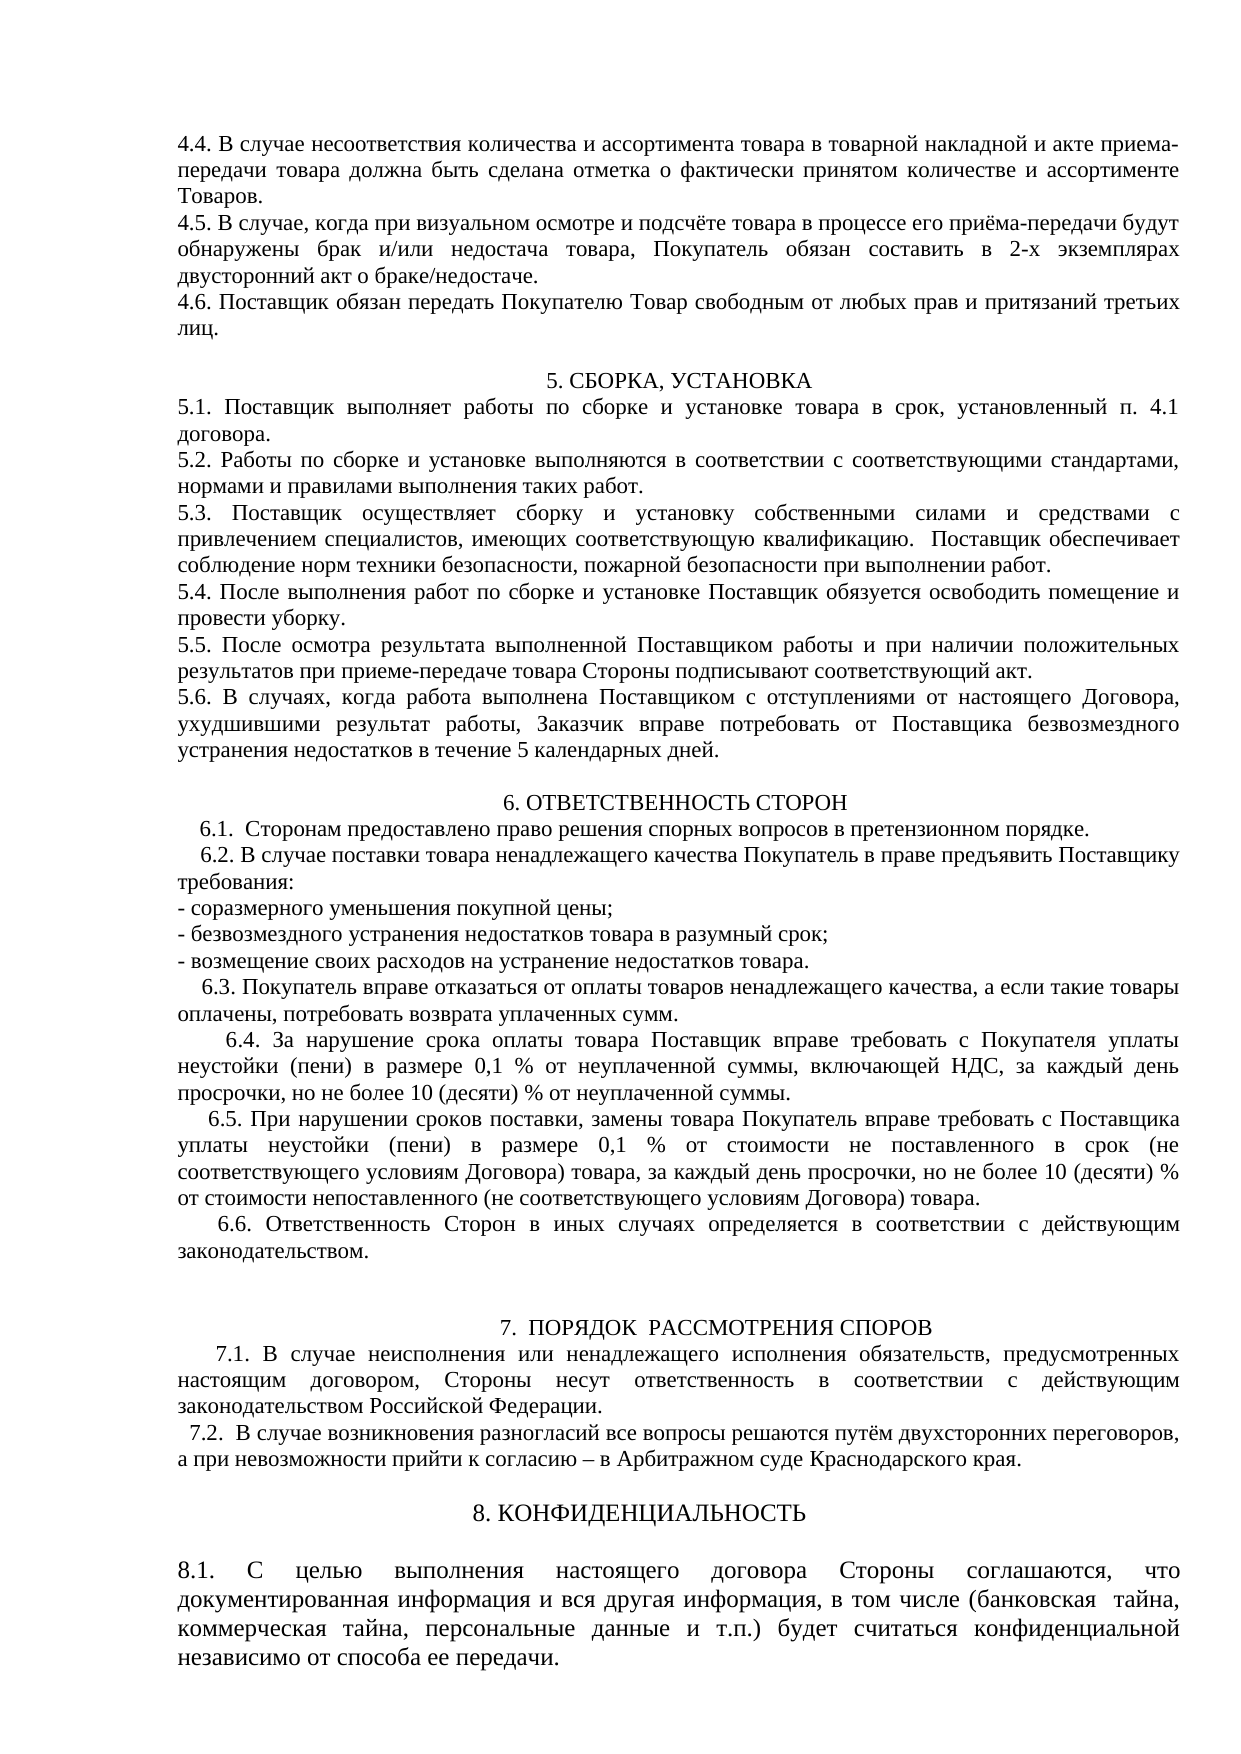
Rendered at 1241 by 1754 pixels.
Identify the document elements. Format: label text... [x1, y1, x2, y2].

text 5. СБОРКА, УСТАНОВКА [177, 367, 1181, 393]
text - соразмерного уменьшения покупной цены; [177, 894, 1181, 921]
text 4.4. В случае несоответствия количества и ассортимента товара в товарной накладной и акте приема-передачи товара должна быть сделана отметка о фактически принятом количестве и ассортименте Товаров. [177, 130, 1181, 209]
text 4.6. Поставщик обязан передать Покупателю Товар свободным от любых прав и притязаний третьих лиц. [177, 288, 1181, 341]
text - безвозмездного устранения недостатков товара в разумный срок; [177, 921, 1181, 947]
text 8.1. С целью выполнения настоящего договора Стороны соглашаются, что документированная информация и вся другая информация, в том числе (банковская тайна, коммерческая тайна, персональные данные и т.п.) будет считаться конфиденциальной независимо от способа ее передачи. [177, 1556, 1181, 1671]
text 6.1. Сторонам предоставлено право решения спорных вопросов в претензионном порядке. [177, 815, 1181, 841]
text 7.1. В случае неисполнения или ненадлежащего исполнения обязательств, предусмотренных настоящим договором, Стороны несут ответственность в соответствии с действующим законодательством Российской Федерации. [177, 1340, 1181, 1419]
text 7. ПОРЯДОК РАССМОТРЕНИЯ СПОРОВ [177, 1313, 1181, 1340]
text 5.5. После осмотра результата выполненной Поставщиком работы и при наличии положительных результатов при приеме-передаче товара Стороны подписывают соответствующий акт. [177, 631, 1181, 683]
text 7.2. В случае возникновения разногласий все вопросы решаются путём двухсторонних переговоров, а при невозможности прийти к согласию – в Арбитражном суде Краснодарского края. [177, 1419, 1181, 1472]
text 5.2. Работы по сборке и установке выполняются в соответствии с соответствующими стандартами, нормами и правилами выполнения таких работ. [177, 446, 1181, 499]
text 8. КОНФИДЕНЦИАЛЬНОСТЬ [472, 1498, 1181, 1527]
text 5.1. Поставщик выполняет работы по сборке и установке товара в срок, установленный п. 4.1 договора. [177, 393, 1181, 446]
text 5.6. В случаях, когда работа выполнена Поставщиком с отступлениями от настоящего Договора, ухудшившими результат работы, Заказчик вправе потребовать от Поставщика безвозмездного устранения недостатков в течение 5 календарных дней. [177, 683, 1181, 762]
text 5.4. После выполнения работ по сборке и установке Поставщик обязуется освободить помещение и провести уборку. [177, 578, 1181, 631]
text 6.4. За нарушение срока оплаты товара Поставщик вправе требовать с Покупателя уплаты неустойки (пени) в размере 0,1 % от неуплаченной суммы, включающей НДС, за каждый день просрочки, но не более 10 (десяти) % от неуплаченной суммы. [177, 1026, 1181, 1105]
text 6.3. Покупатель вправе отказаться от оплаты товаров ненадлежащего качества, а если такие товары оплачены, потребовать возврата уплаченных сумм. [177, 973, 1181, 1026]
text 6.6. Ответственность Сторон в иных случаях определяется в соответствии с действующим законодательством. [177, 1210, 1181, 1263]
text - возмещение своих расходов на устранение недостатков товара. [177, 947, 1181, 973]
text 6.5. При нарушении сроков поставки, замены товара Покупатель вправе требовать с Поставщика уплаты неустойки (пени) в размере 0,1 % от стоимости не поставленного в срок (не соответствующего условиям Договора) товара, за каждый день просрочки, но не более 10 (десяти) % от стоимости непоставленного (не соответствующего условиям Договора) товара. [177, 1105, 1181, 1210]
text 5.3. Поставщик осуществляет сборку и установку собственными силами и средствами с привлечением специалистов, имеющих соответствующую квалификацию. Поставщик обеспечивает соблюдение норм техники безопасности, пожарной безопасности при выполнении работ. [177, 499, 1181, 578]
text 6.2. В случае поставки товара ненадлежащего качества Покупатель в праве предъявить Поставщику требования: [177, 841, 1181, 894]
text 4.5. В случае, когда при визуальном осмотре и подсчёте товара в процессе его приёма-передачи будут обнаружены брак и/или недостача товара, Покупатель обязан составить в 2-х экземплярах двусторонний акт о браке/недостаче. [177, 209, 1181, 288]
text 6. ОТВЕТСТВЕННОСТЬ СТОРОН [177, 789, 1181, 815]
